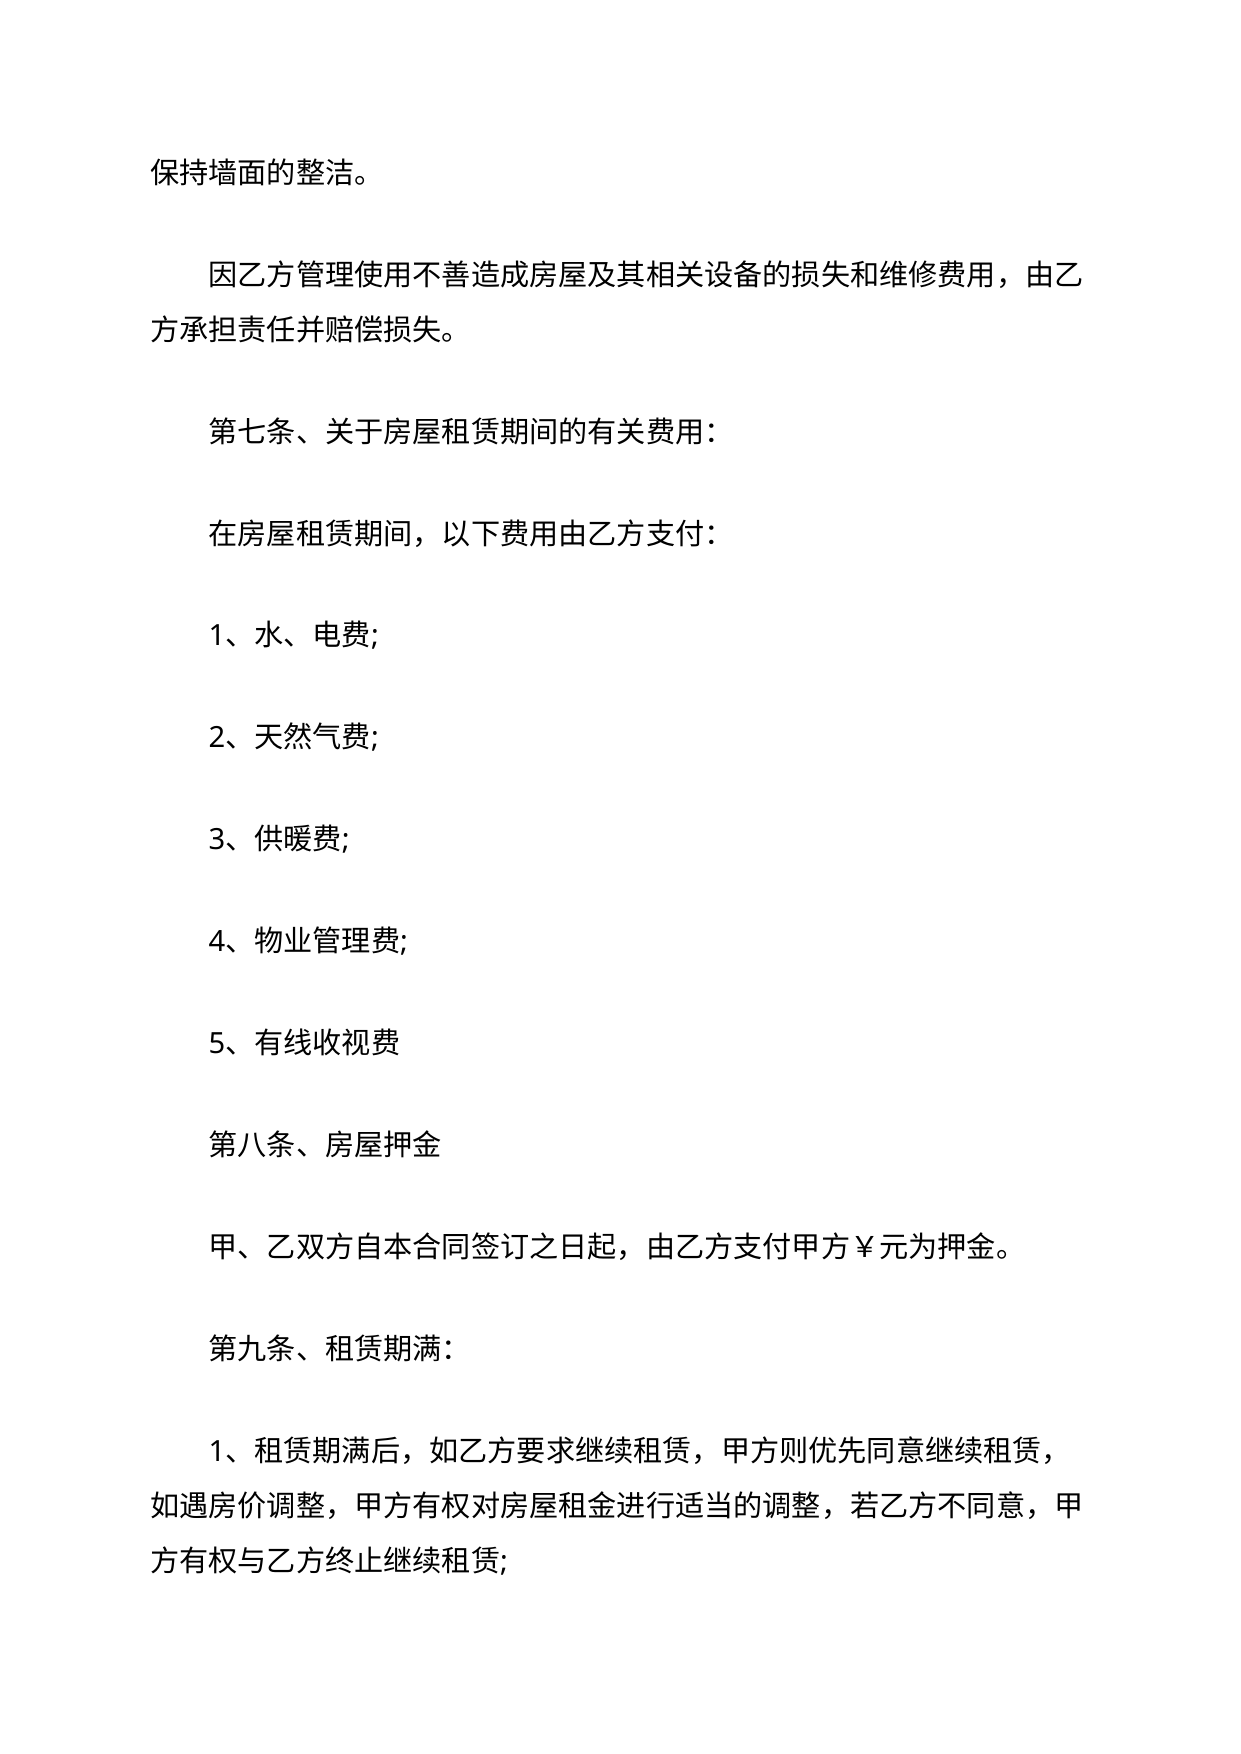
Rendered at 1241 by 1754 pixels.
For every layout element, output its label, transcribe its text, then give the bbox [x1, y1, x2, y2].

text 第八条、房屋押金 [150, 1122, 1090, 1164]
text 4、物业管理费; [150, 918, 1090, 960]
text 第九条、租赁期满： [150, 1325, 1090, 1368]
text 因乙方管理使用不善造成房屋及其相关设备的损失和维修费用，由乙方承担责任并赔偿损失。 [150, 252, 1090, 349]
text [150, 150, 1090, 192]
text 5、有线收视费 [150, 1020, 1090, 1062]
text 1、水、电费; [150, 612, 1090, 654]
text 在房屋租赁期间，以下费用由乙方支付： [150, 510, 1090, 552]
text 甲、乙双方自本合同签订之日起，由乙方支付甲方￥元为押金。 [150, 1224, 1090, 1266]
text 第七条、关于房屋租赁期间的有关费用： [150, 408, 1090, 451]
text 3、供暖费; [150, 816, 1090, 858]
text 1、租赁期满后，如乙方要求继续租赁，甲方则优先同意继续租赁，如遇房价调整，甲方有权对房屋租金进行适当的调整，若乙方不同意，甲方有权与乙方终止继续租赁; [150, 1427, 1090, 1579]
text 2、天然气费; [150, 714, 1090, 756]
